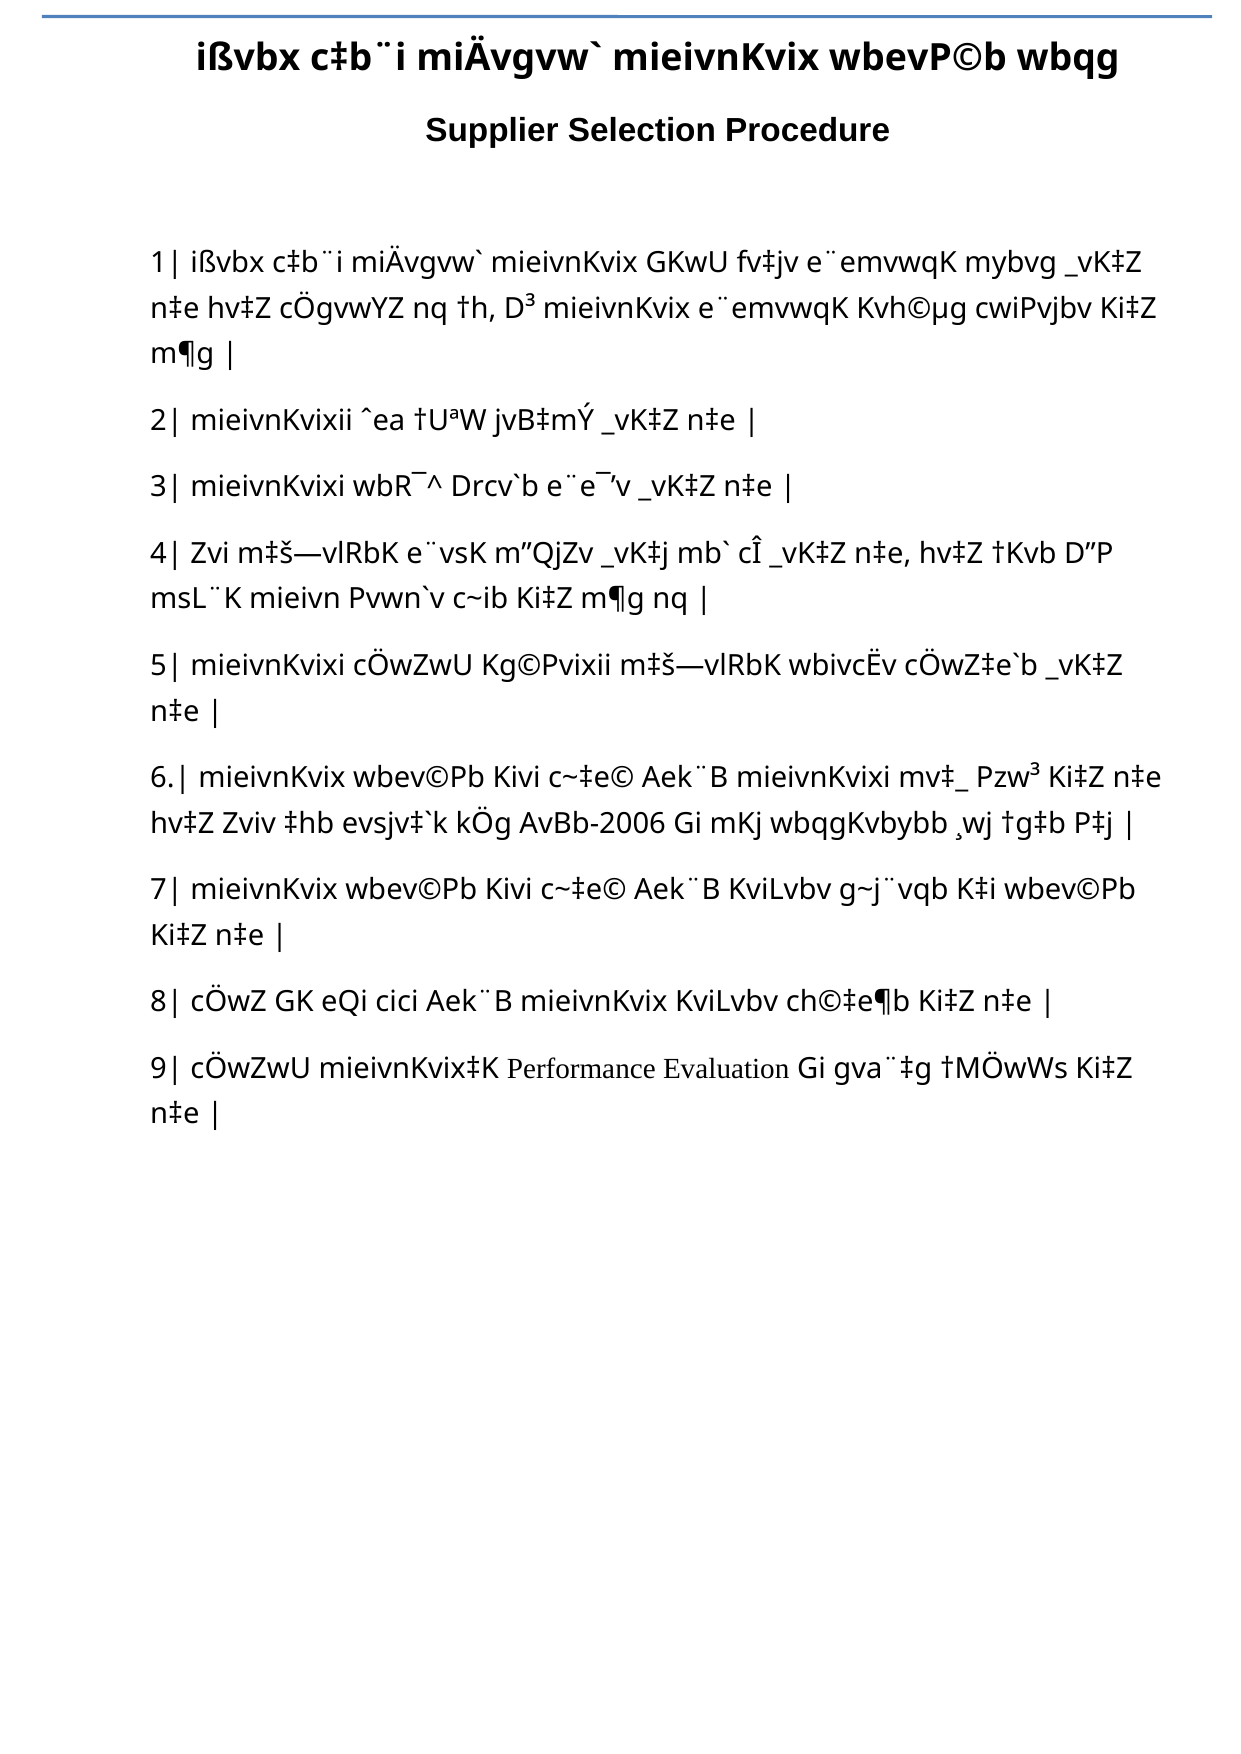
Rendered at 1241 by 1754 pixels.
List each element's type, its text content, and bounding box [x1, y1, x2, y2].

text Supplier Selection Procedure [150, 110, 1165, 148]
text 3| mieivnKvixi wbR¯^ Drcv`b e¨e¯’v _vK‡Z n‡e | [150, 466, 1165, 505]
text 2| mieivnKvixii ˆea †UªW jvB‡mÝ _vK‡Z n‡e | [150, 399, 1165, 439]
text 4| Zvi m‡š—vlRbK e¨vsK m”QjZv _vK‡j mb` cÎ _vK‡Z n‡e, hv‡Z †Kvb D”P msL¨K mieivn Pvwn`v c~ib Ki‡Z m¶g nq | [150, 532, 1165, 617]
text 8| cÖwZ GK eQi cici Aek¨B mieivnKvix KviLvbv ch©‡e¶b Ki‡Z n‡e | [150, 980, 1165, 1020]
text 1| ißvbx c‡b¨i miÄvgvw` mieivnKvix GKwU fv‡jv e¨emvwqK mybvg _vK‡Z n‡e hv‡Z cÖgvwYZ nq †h, D³ mieivnKvix e¨emvwqK Kvh©µg cwiPvjbv Ki‡Z m¶g | [150, 241, 1165, 372]
text 9| cÖwZwU mieivnKvix‡K Performance Evaluation Gi gva¨‡g †MÖwWs Ki‡Z n‡e | [150, 1047, 1165, 1132]
text 7| mieivnKvix wbev©Pb Kivi c~‡e© Aek¨B KviLvbv g~j¨vqb K‡i wbev©Pb Ki‡Z n‡e | [150, 868, 1165, 954]
text 6.| mieivnKvix wbev©Pb Kivi c~‡e© Aek¨B mieivnKvixi mv‡_ Pzw³ Ki‡Z n‡e hv‡Z Zviv ‡hb evsjv‡`k kÖg AvBb-2006 Gi mKj wbqgKvbybb ¸wj †g‡b P‡j | [150, 756, 1165, 842]
text ißvbx c‡b¨i miÄvgvw` mieivnKvix wbevP©b wbqg [150, 31, 1165, 82]
text 5| mieivnKvixi cÖwZwU Kg©Pvixii m‡š—vlRbK wbivcËv cÖwZ‡e`b _vK‡Z n‡e | [150, 644, 1165, 729]
